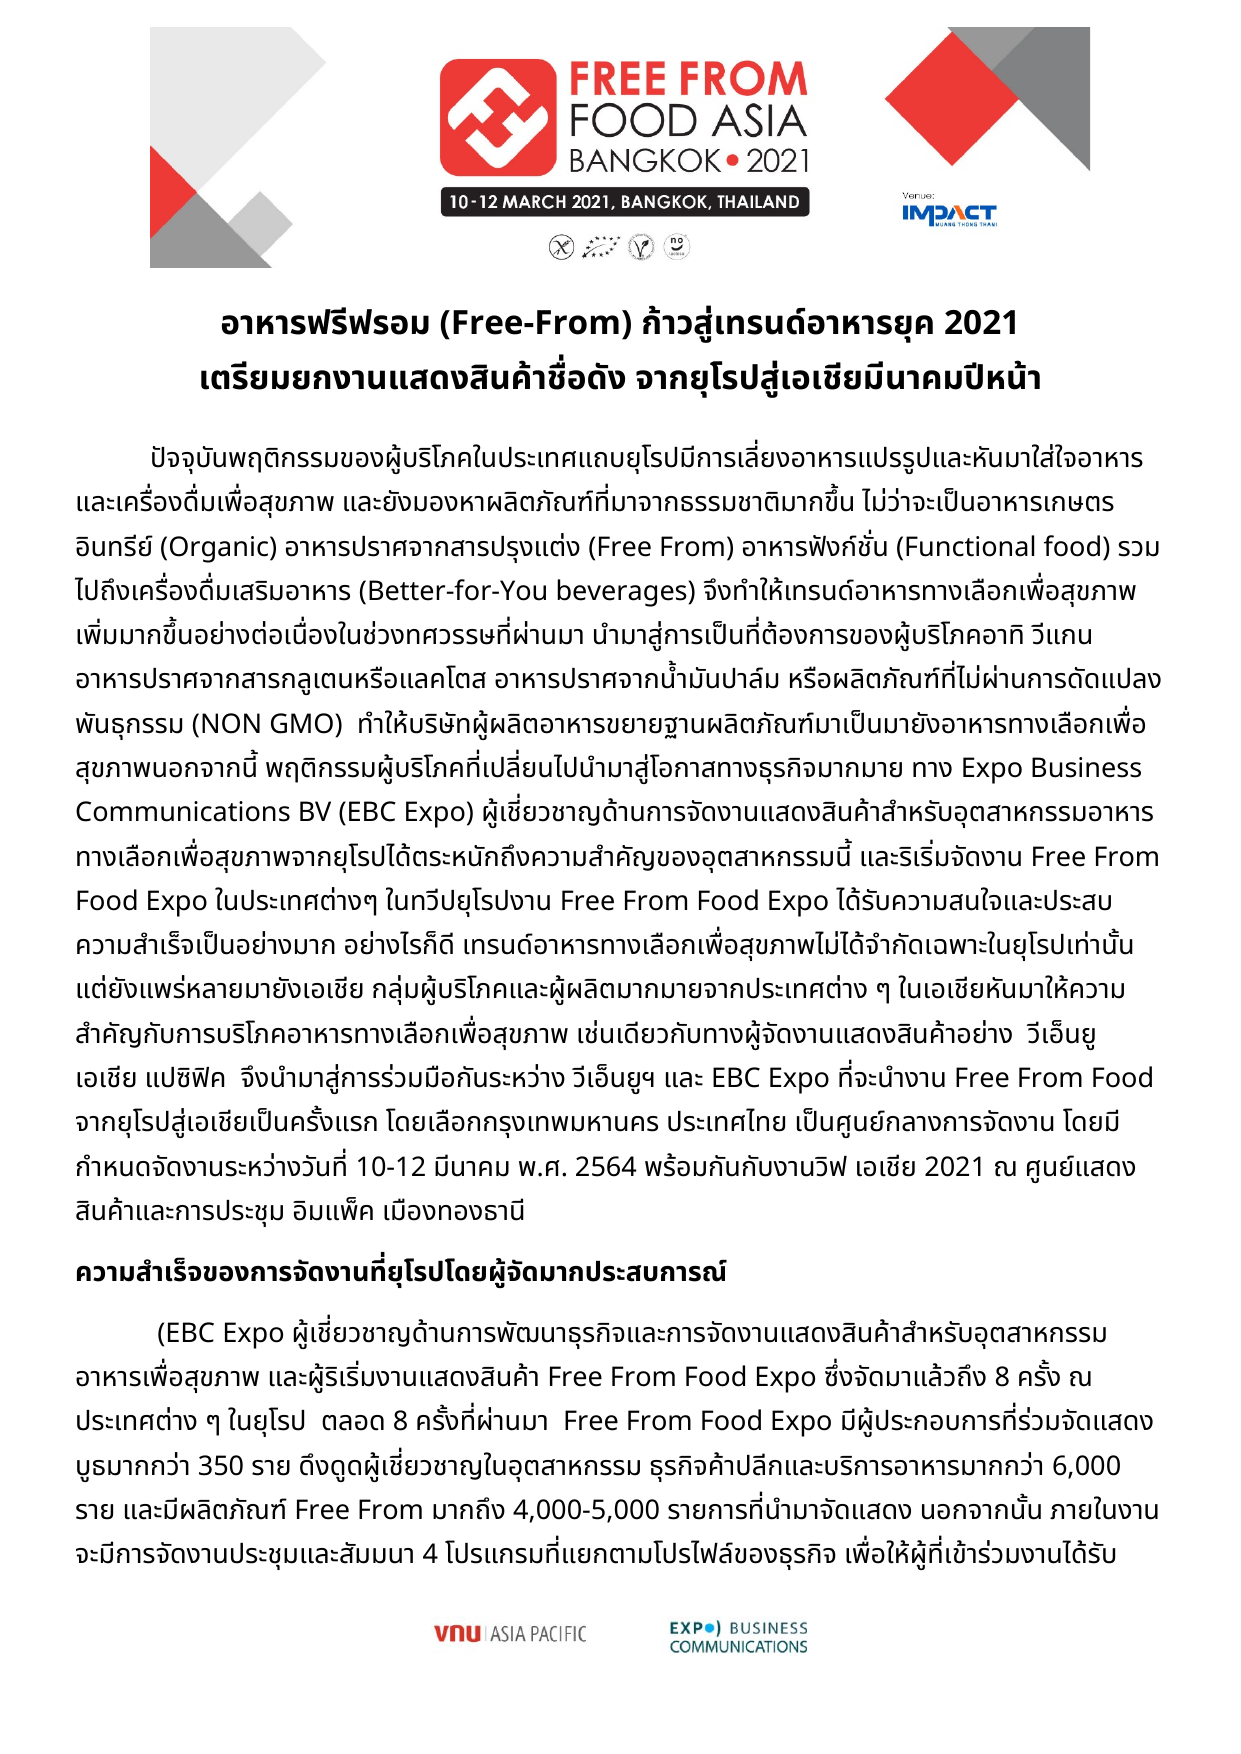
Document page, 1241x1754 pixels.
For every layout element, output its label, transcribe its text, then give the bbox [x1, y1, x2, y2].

text อาหารฟรีฟรอม (Free-From) ก้าวสู่เทรนด์อาหารยุค 2021 [75, 299, 1165, 350]
picture [150, 27, 1091, 268]
picture [418, 1592, 822, 1679]
text เตรียมยกงานแสดงสินค้าชื่อดัง จากยุโรปสู่เอเชียมีนาคมปีหน้า [75, 354, 1165, 404]
text ปัจจุบันพฤติกรรมของผู้บริโภคในประเทศแถบยุโรปมีการเลี่ยงอาหารแปรรูปและหันมาใส่ใจอาหารและเครื่องดื่มเพื่อสุขภาพ และยังมองหาผลิตภัณฑ์ที่มาจากธรรมชาติมากขึ้น ไม่ว่าจะเป็นอาหารเกษตรอินทรีย์ (Organic) อาหารปราศจากสารปรุงแต่ง (Free From) อาหารฟังก์ชั่น (Functional food) รวมไปถึงเครื่องดื่มเสริมอาหาร (Better-for-You beverages) จึงทำให้เทรนด์อาหารทางเลือกเพื่อสุขภาพเพิ่มมากขึ้นอย่างต่อเนื่องในช่วงทศวรรษที่ผ่านมา นำมาสู่การเป็นที่ต้องการของผู้บริโภคอาทิ วีแกน อาหารปราศจากสารกลูเตนหรือแลคโตส อาหารปราศจากน้ำมันปาล์ม หรือผลิตภัณฑ์ที่ไม่ผ่านการดัดแปลงพันธุกรรม (NON GMO) ทำให้บริษัทผู้ผลิตอาหารขยายฐานผลิตภัณฑ์มาเป็นมายังอาหารทางเลือกเพื่อสุขภาพนอกจากนี้ พฤติกรรมผู้บริโภคที่เปลี่ยนไปนำมาสู่โอกาสทางธุรกิจมากมาย ทาง Expo Business Communications BV (EBC Expo) ผู้เชี่ยวชาญด้านการจัดงานแสดงสินค้าสำหรับอุตสาหกรรมอาหารทางเลือกเพื่อสุขภาพจากยุโรปได้ตระหนักถึงความสำคัญของอุตสาหกรรมนี้ และริเริ่มจัดงาน Free From Food Expo ในประเทศต่างๆ ในทวีปยุโรปงาน Free From Food Expo ได้รับความสนใจและประสบความสำเร็จเป็นอย่างมาก อย่างไรก็ดี เทรนด์อาหารทางเลือกเพื่อสุขภาพไม่ได้จำกัดเฉพาะในยุโรปเท่านั้น แต่ยังแพร่หลายมายังเอเชีย กลุ่มผู้บริโภคและผู้ผลิตมากมายจากประเทศต่าง ๆ ในเอเชียหันมาให้ความสำคัญกับการบริโภคอาหารทางเลือกเพื่อสุขภาพ เช่นเดียวกับทางผู้จัดงานแสดงสินค้าอย่าง วีเอ็นยู เอเชีย แปซิฟิค จึงนำมาสู่การร่วมมือกันระหว่าง วีเอ็นยูฯ และ EBC Expo ที่จะนำงาน Free From Food จากยุโรปสู่เอเชียเป็นครั้งแรก โดยเลือกกรุงเทพมหานคร ประเทศไทย เป็นศูนย์กลางการจัดงาน โดยมีกำหนดจัดงานระหว่างวันที่ 10-12 มีนาคม พ.ศ. 2564 พร้อมกันกับงานวิฟ เอเชีย 2021 ณ ศูนย์แสดงสินค้าและการประชุม อิมแพ็ค เมืองทองธานี [75, 439, 1165, 1232]
text ความสำเร็จของการจัดงานที่ยุโรปโดยผู้จัดมากประสบการณ์ [75, 1252, 1165, 1293]
